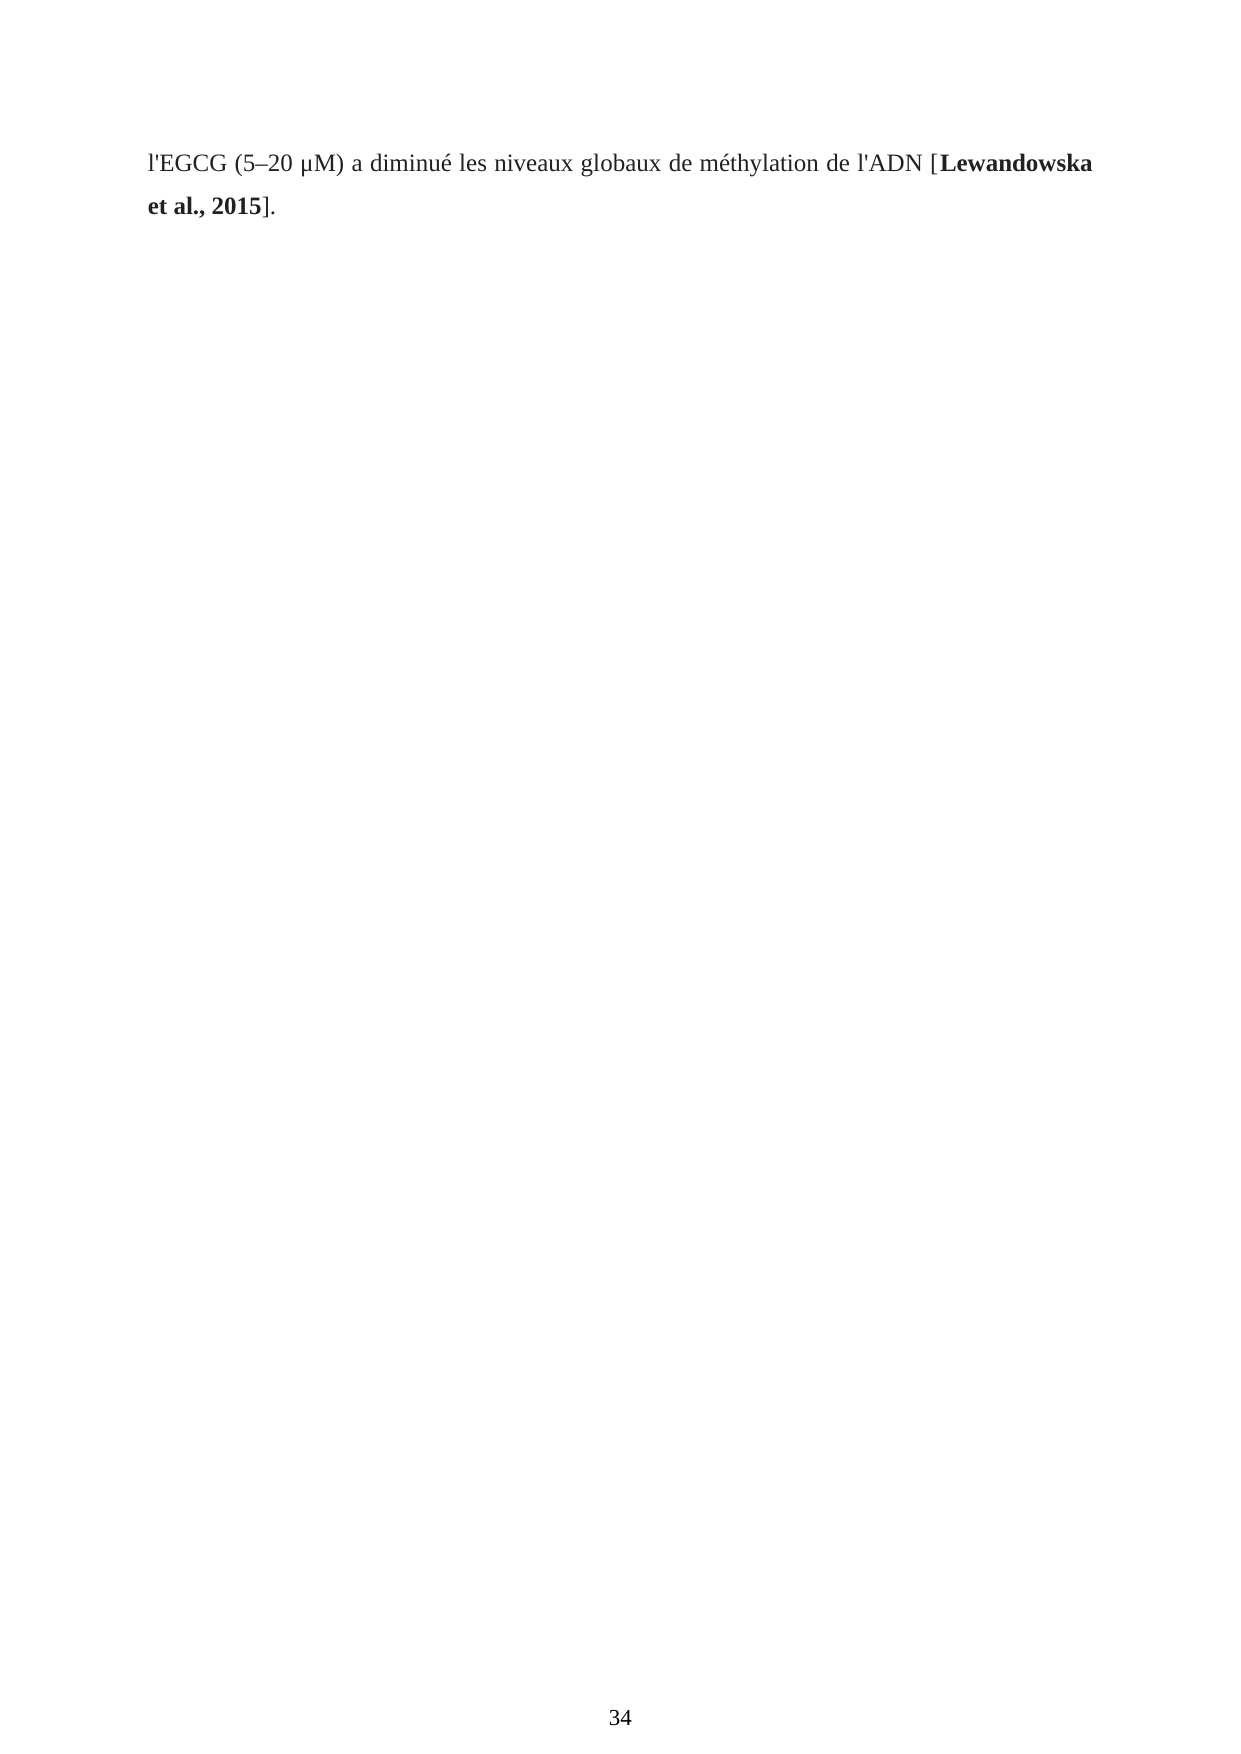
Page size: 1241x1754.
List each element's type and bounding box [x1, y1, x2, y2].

text [148, 148, 1093, 219]
